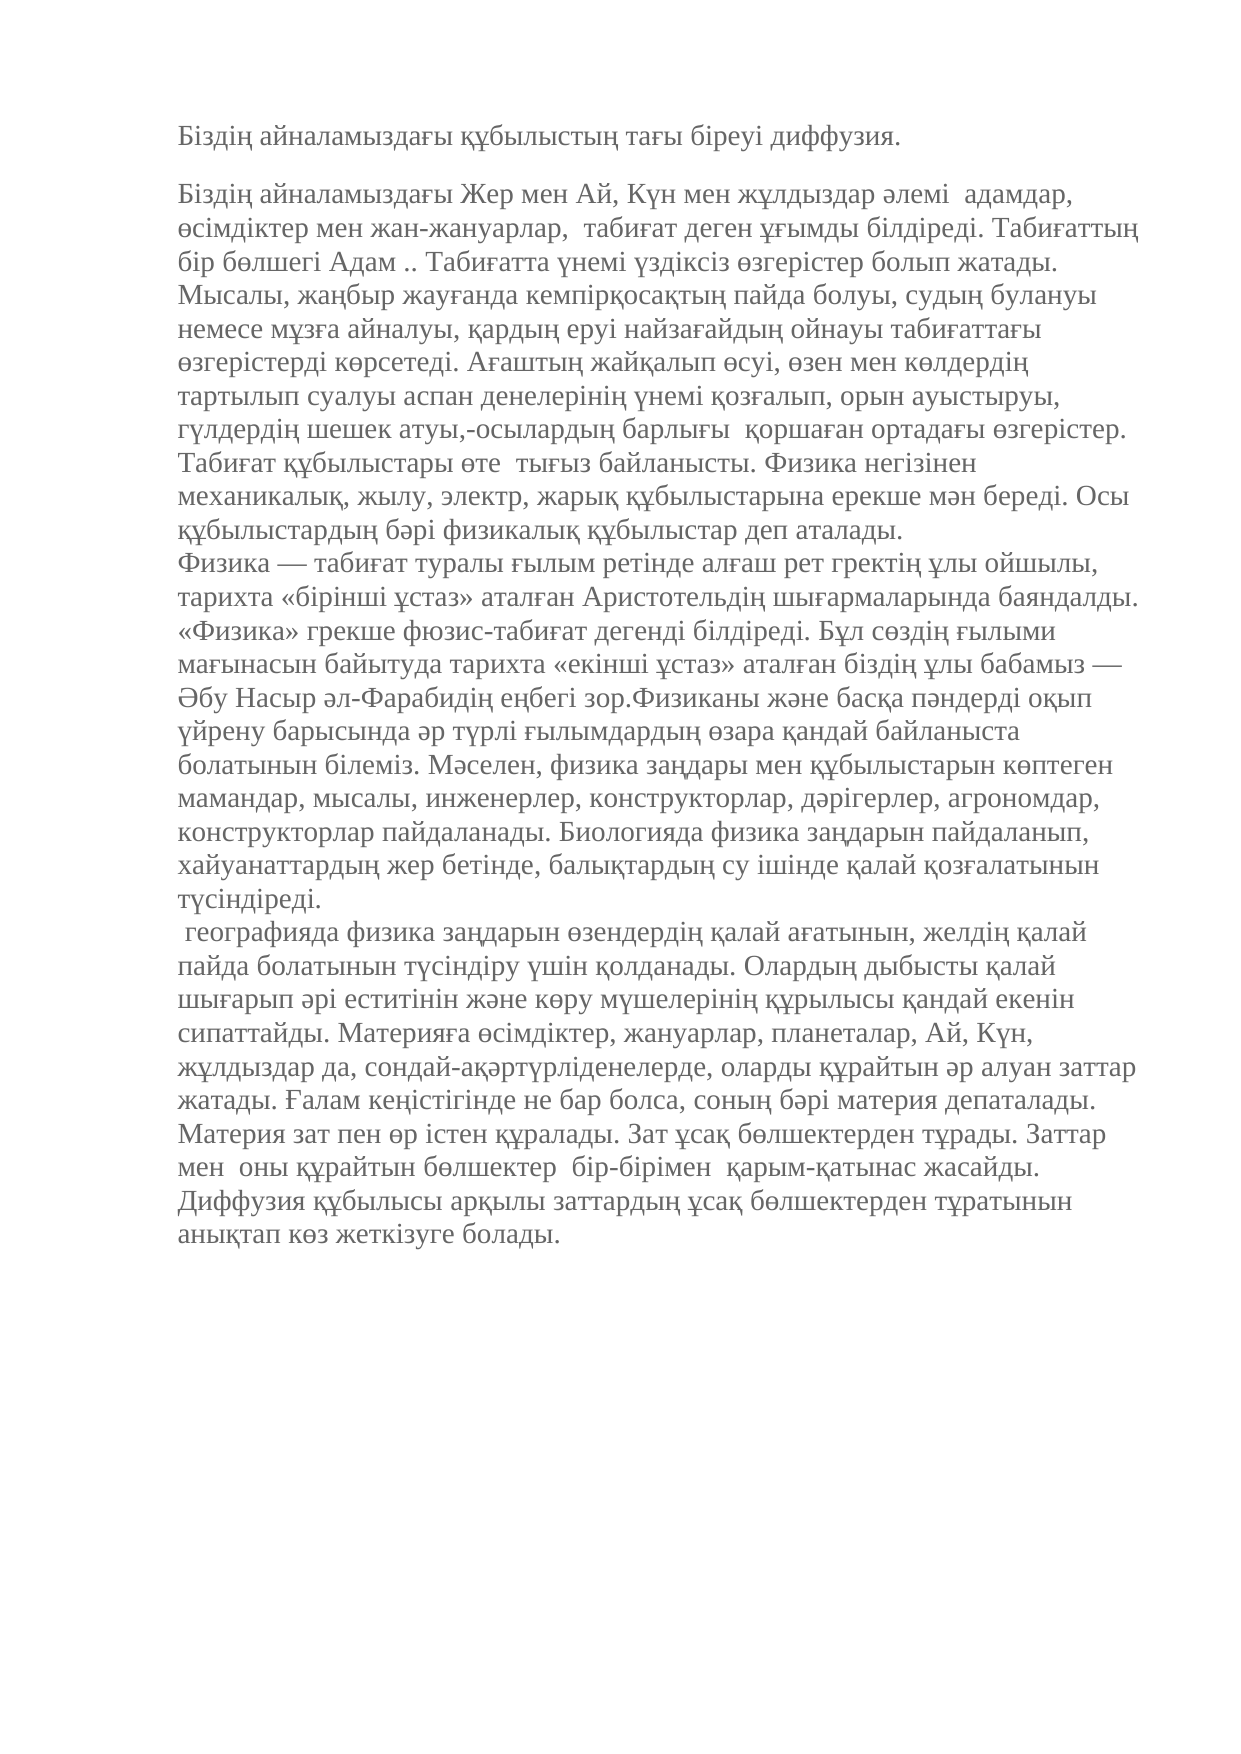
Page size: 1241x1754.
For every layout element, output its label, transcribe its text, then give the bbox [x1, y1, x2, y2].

text Біздің айналамыздағы құбылыстың тағы біреуі диффузия. [177, 118, 1152, 152]
text Біздің айналамыздағы Жер мен Ай, Күн мен жұлдыздар әлемі адамдар, өсімдіктер мен жан-жануарлар, табиғат деген ұғымды білдіреді. Табиғаттың бір бөлшегі Адам .. Табиғатта үнемі үздіксіз өзгерістер болып жатады. Мысалы, жаңбыр жауғанда кемпірқосақтың пайда болуы, судың булануы немесе мұзға айналуы, қардың еруі найзағайдың ойнауы табиғаттағы өзгерістерді көрсетеді. Ағаштың жайқалып өсуі, өзен мен көлдердің тартылып суалуы аспан денелерінің үнемі қозғалып, орын ауыстыруы, гүлдердің шешек атуы,-осылардың барлығы қоршаған ортадағы өзгерістер. Табиғат құбылыстары өте тығыз байланысты. Физика негізінен механикалық, жылу, электр, жарық құбылыстарына ерекше мән береді. Осы құбылыстардың бәрі физикалық құбылыстар деп аталады. Физика — табиғат туралы ғылым ретінде алғаш рет гректің ұлы ойшылы, тарихта «бірінші ұстаз» аталған Аристотельдің шығармаларында баяндалды. «Физика» грекше фюзис-табиғат дегенді білдіреді. Бұл сөздің ғылыми мағынасын байытуда тарихта «екінші ұстаз» аталған біздің ұлы бабамыз — Әбу Насыр әл-Фарабидің еңбегі зор.Физиканы және басқа пәндерді оқып үйрену барысында әр түрлі ғылымдардың өзара қандай байланыста болатынын білеміз. Мәселен, физика заңдары мен құбылыстарын көптеген мамандар, мысалы, инженерлер, конструкторлар, дәрігерлер, агрономдар, конструкторлар пайдаланады. Биологияда физика заңдарын пайдаланып, хайуанаттардың жер бетінде, балықтардың су ішінде қалай қозғалатынын түсіндіреді. географияда физика заңдарын өзендердің қалай ағатынын, желдің қалай пайда болатынын түсіндіру үшін қолданады. Олардың дыбысты қалай шығарып әрі еститінін және көру мүшелерінің құрылысы қандай екенін сипаттайды. Материяға өсімдіктер, жануарлар, планеталар, Ай, Күн, жұлдыздар да, сондай-ақәртүрліденелерде, оларды құрайтын әр алуан заттар жатады. Ғалам кеңістігінде не бар болса, соның бәрі материя депаталады. Материя зат пен өр істен құралады. Зат ұсақ бөлшектерден тұрады. Заттар мен оны құрайтын бөлшектер бір-бірімен қарым-қатынас жасайды. Диффузия құбылысы арқылы заттардың ұсақ бөлшектерден тұратынын анықтап көз жеткізуге болады. [177, 177, 1152, 1250]
